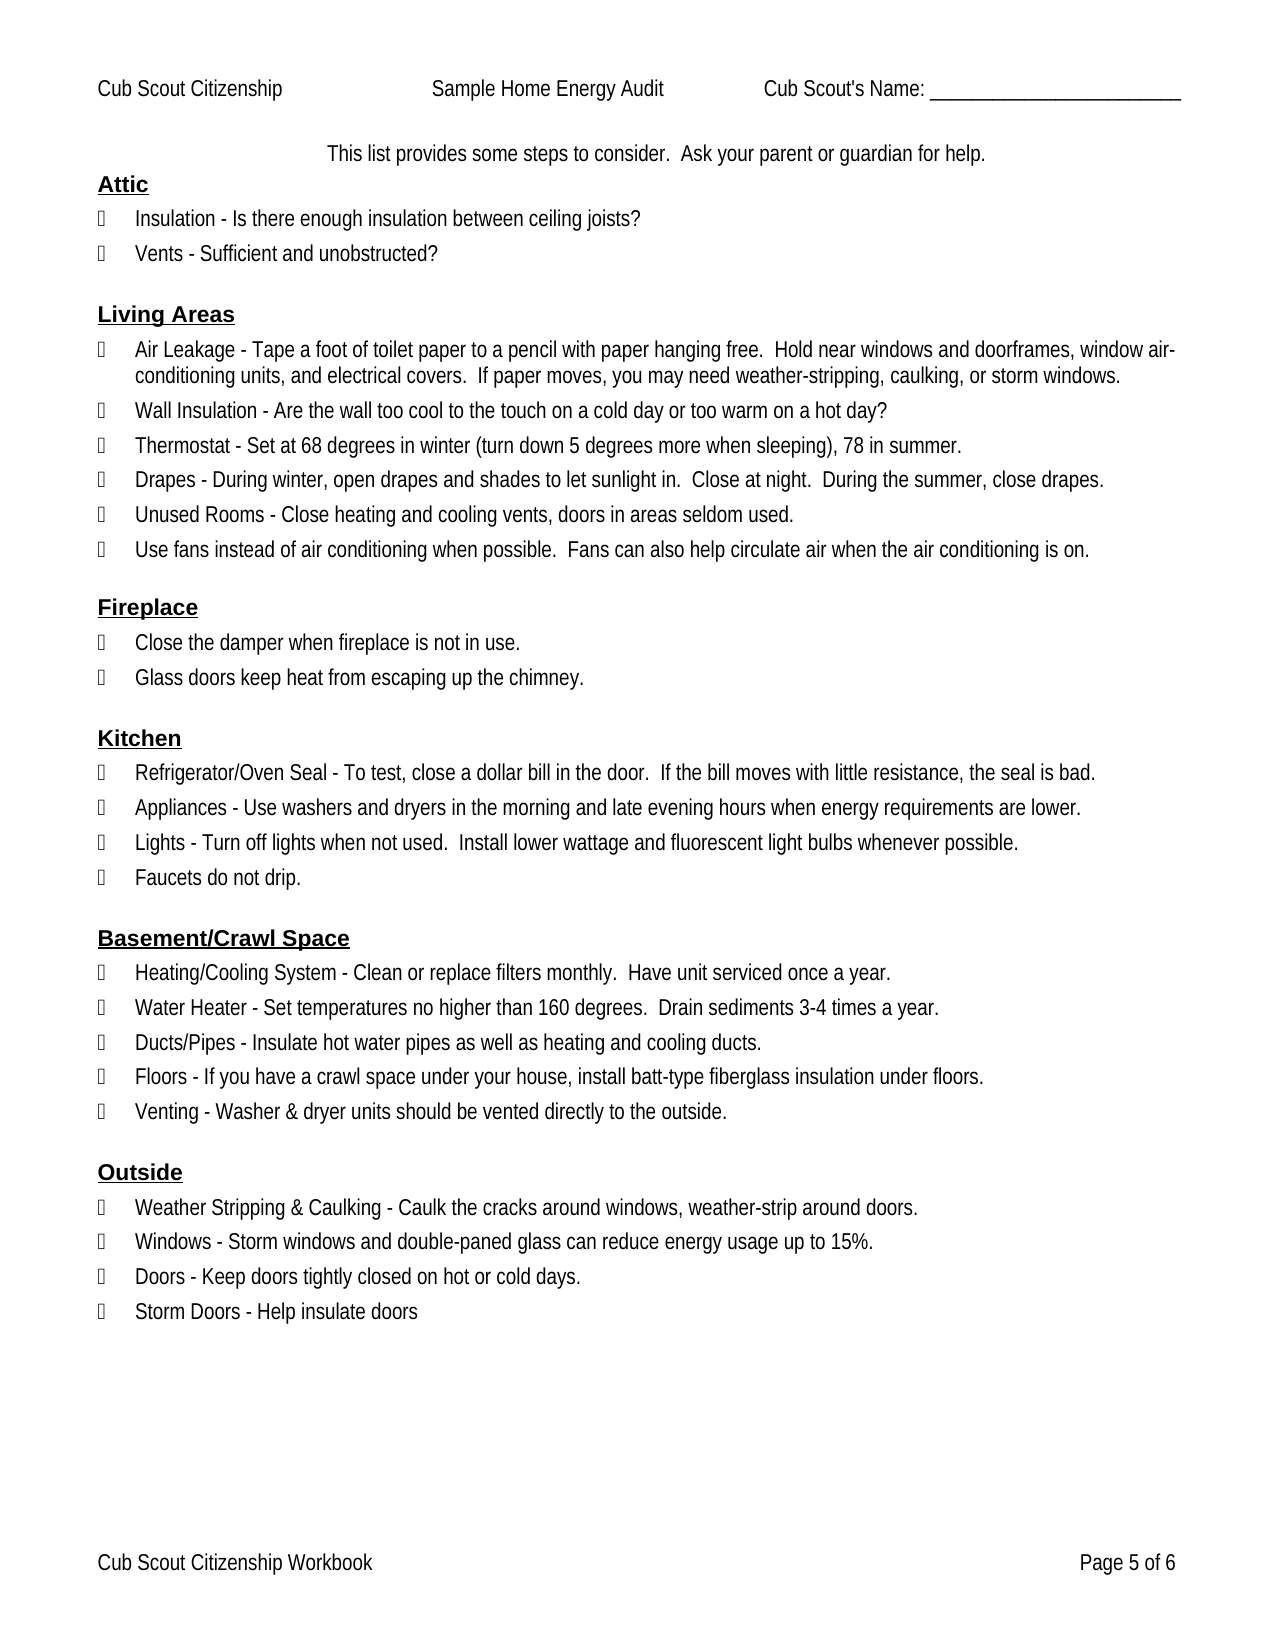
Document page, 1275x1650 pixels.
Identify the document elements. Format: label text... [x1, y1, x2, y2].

text Storm Doors - Help insulate doors [97, 1298, 1177, 1324]
text Doors - Keep doors tightly closed on hot or cold days. [97, 1263, 1177, 1289]
text Glass doors keep heat from escaping up the chimney. [97, 664, 1177, 690]
text Fireplace [97, 594, 1177, 621]
text Thermostat - Set at 68 degrees in winter (turn down 5 degrees more when sleeping), 78 in summer. [97, 432, 1177, 458]
text Vents - Sufficient and unobstructed? [97, 240, 1177, 266]
text Unused Rooms - Close heating and cooling vents, doors in areas seldom used. [97, 501, 1177, 527]
text Refrigerator/Oven Seal - To test, close a dollar bill in the door. If the bill moves with little resistance, the seal is bad. [97, 759, 1177, 786]
text Use fans instead of air conditioning when possible. Fans can also help circulate air when the air conditioning is on. [97, 536, 1177, 562]
text Windows - Storm windows and double-paned glass can reduce energy usage up to 15%. [97, 1228, 1177, 1255]
text Outside [97, 1159, 1177, 1185]
text Ducts/Pipes - Insulate hot water pipes as well as heating and cooling ducts. [97, 1028, 1177, 1055]
text Faucets do not drip. [97, 863, 1177, 890]
text Heating/Cooling System - Clean or replace filters monthly. Have unit serviced once a year. [97, 959, 1177, 986]
text Water Heater - Set temperatures no higher than 160 degrees. Drain sediments 3-4 times a year. [97, 994, 1177, 1020]
text Venting - Washer & dryer units should be vented directly to the outside. [97, 1098, 1177, 1124]
text Wall Insulation - Are the wall too cool to the touch on a cold day or too warm on a hot day? [97, 397, 1177, 423]
text Appliances - Use washers and dryers in the morning and late evening hours when energy requirements are lower. [97, 794, 1177, 820]
text Drapes - During winter, open drapes and shades to let sunlight in. Close at night. During the summer, close drapes. [97, 466, 1177, 493]
text Living Areas [97, 301, 1177, 327]
text Lights - Turn off lights when not used. Install lower wattage and fluorescent light bulbs whenever possible. [97, 829, 1177, 855]
text Close the damper when fireplace is not in use. [97, 629, 1177, 655]
text Basement/Crawl Space [97, 924, 1177, 951]
text Attic [97, 171, 1177, 197]
text Air Leakage - Tape a foot of toilet paper to a pencil with paper hanging free. Hold near windows and doorframes, window air-conditioning units, and electrical covers. If paper moves, you may need weather-stripping, caulking, or storm windows. [97, 336, 1177, 388]
text Weather Stripping & Caulking - Caulk the cracks around windows, weather-strip around doors. [97, 1194, 1177, 1220]
text Kitchen [97, 725, 1177, 751]
text Floors - If you have a crawl space under your house, install batt-type fiberglass insulation under floors. [97, 1063, 1177, 1089]
text Insulation - Is there enough insulation between ceiling joists? [97, 205, 1177, 232]
text This list provides some steps to consider. Ask your parent or guardian for help. [135, 140, 1177, 167]
